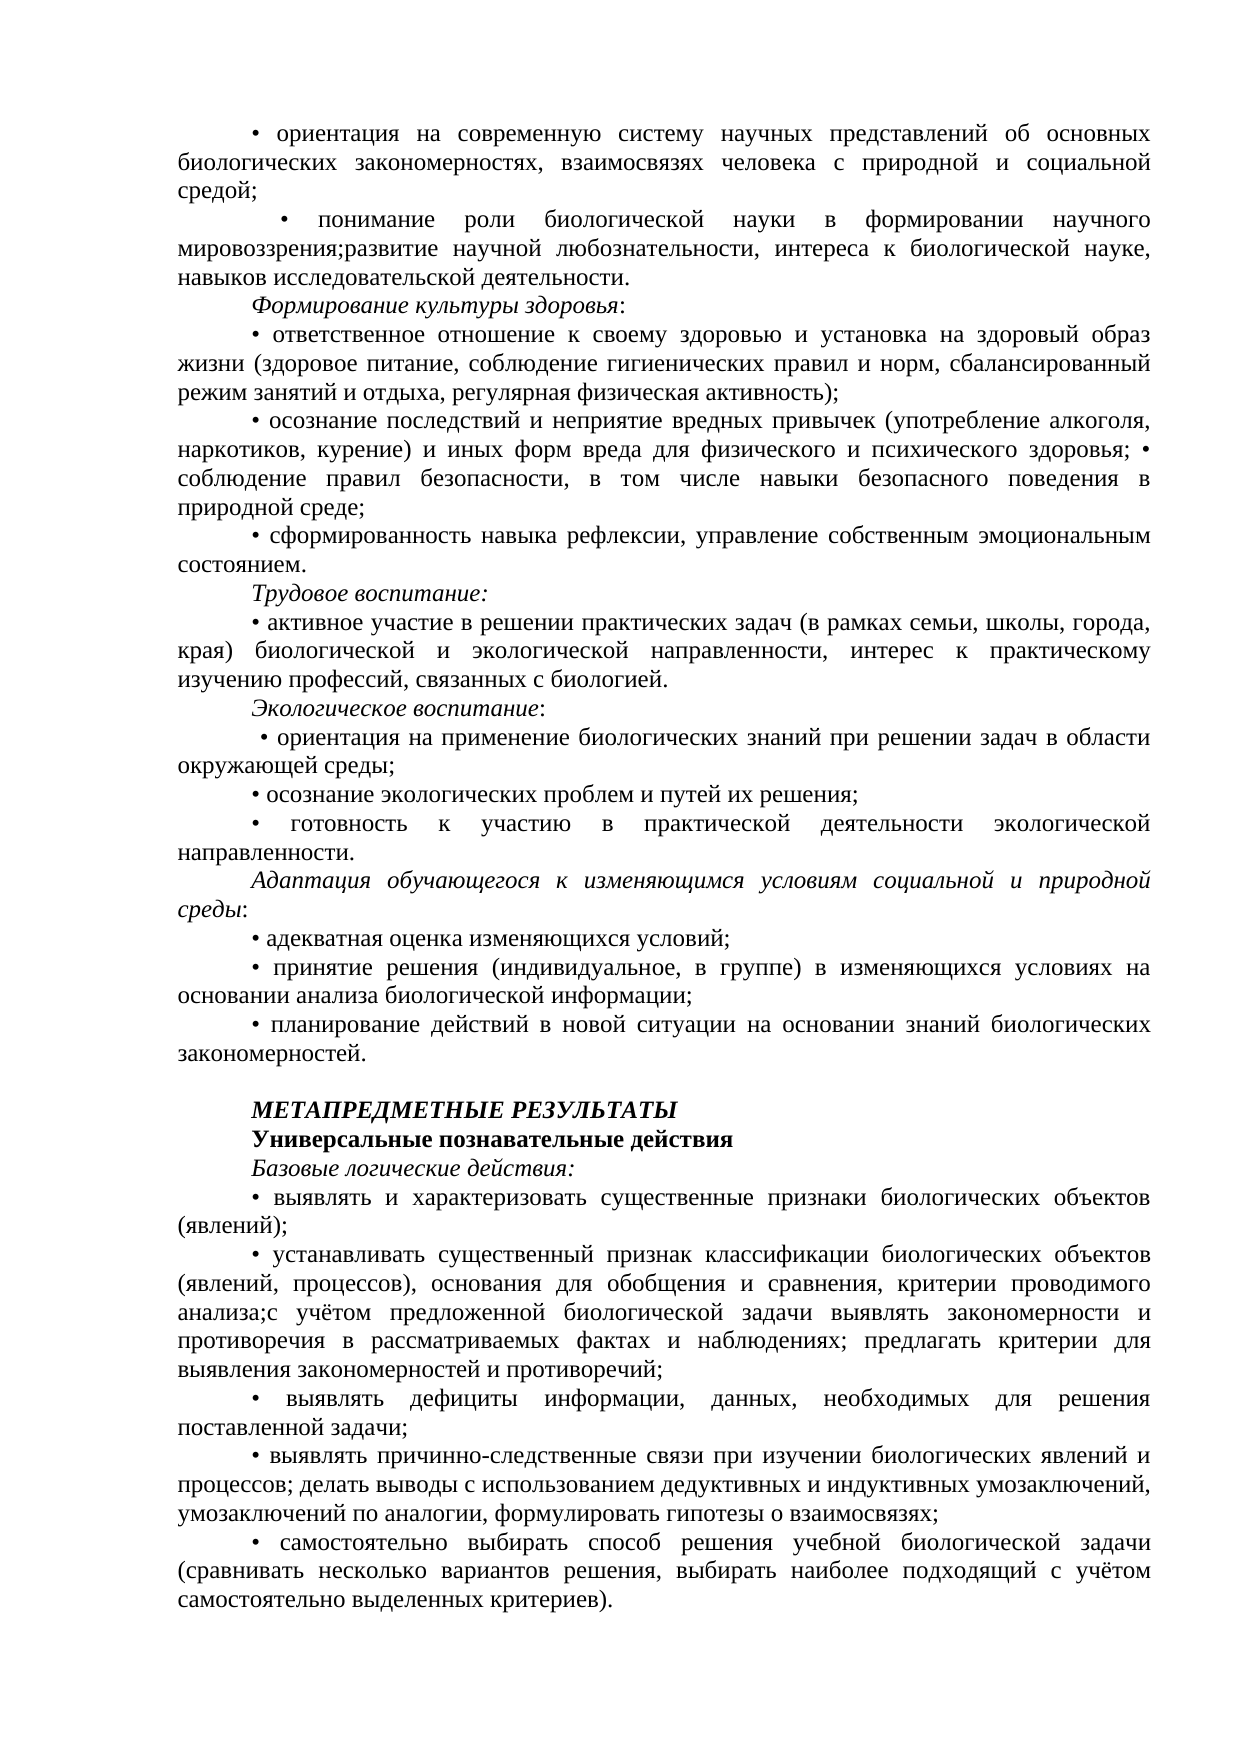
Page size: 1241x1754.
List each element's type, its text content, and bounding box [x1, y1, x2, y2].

text • выявлять причинно-следственные связи при изучении биологических явлений и процессов; делать выводы с использованием дедуктивных и индуктивных умозаключений, умозаключений по аналогии, формулировать гипотезы о взаимосвязях; [177, 1441, 1152, 1527]
text • выявлять и характеризовать существенные признаки биологических объектов (явлений); [177, 1182, 1152, 1239]
text Трудовое воспитание: [177, 578, 1152, 607]
text • ответственное отношение к своему здоровью и установка на здоровый образ жизни (здоровое питание, соблюдение гигиенических правил и норм, сбалансированный режим занятий и отдыха, регулярная физическая активность); [177, 319, 1152, 406]
text • ориентация на современную систему научных представлений об основных биологических закономерностях, взаимосвязях человека с природной и социальной средой; [177, 118, 1152, 204]
text • адекватная оценка изменяющихся условий; [177, 923, 1152, 952]
text • активное участие в решении практических задач (в рамках семьи, школы, города, края) биологической и экологической направленности, интерес к практическому изучению профессий, связанных с биологией. [177, 607, 1152, 693]
text • осознание экологических проблем и путей их решения; [177, 779, 1152, 808]
text Базовые логические действия: [177, 1153, 1152, 1182]
text • выявлять дефициты информации, данных, необходимых для решения поставленной задачи; [177, 1383, 1152, 1441]
text • самостоятельно выбирать способ решения учебной биологической задачи (сравнивать несколько вариантов решения, выбирать наиболее подходящий с учётом самостоятельно выделенных критериев). [177, 1527, 1152, 1613]
text Экологическое воспитание: [177, 693, 1152, 722]
text • сформированность навыка рефлексии, управление собственным эмоциональным состоянием. [177, 521, 1152, 578]
text • устанавливать существенный признак классификации биологических объектов (явлений, процессов), основания для обобщения и сравнения, критерии проводимого анализа;с учётом предложенной биологической задачи выявлять закономерности и противоречия в рассматриваемых фактах и наблюдениях; предлагать критерии для выявления закономерностей и противоречий; [177, 1239, 1152, 1383]
text МЕТАПРЕДМЕТНЫЕ РЕЗУЛЬТАТЫ [177, 1096, 1152, 1124]
text Формирование культуры здоровья: [177, 291, 1152, 319]
text • планирование действий в новой ситуации на основании знаний биологических закономерностей. [177, 1009, 1152, 1067]
text • принятие решения (индивидуальное, в группе) в изменяющихся условиях на основании анализа биологической информации; [177, 952, 1152, 1009]
text • понимание роли биологической науки в формировании научного мировоззрения;развитие научной любознательности, интереса к биологической науке, навыков исследовательской деятельности. [177, 204, 1152, 291]
text Адаптация обучающегося к изменяющимся условиям социальной и природной среды: [177, 866, 1152, 923]
text Универсальные познавательные действия [177, 1124, 1152, 1153]
text • готовность к участию в практической деятельности экологической направленности. [177, 808, 1152, 866]
text • ориентация на применение биологических знаний при решении задач в области окружающей среды; [177, 722, 1152, 779]
text • осознание последствий и неприятие вредных привычек (употребление алкоголя, наркотиков, курение) и иных форм вреда для физического и психического здоровья; • соблюдение правил безопасности, в том числе навыки безопасного поведения в природной среде; [177, 406, 1152, 521]
